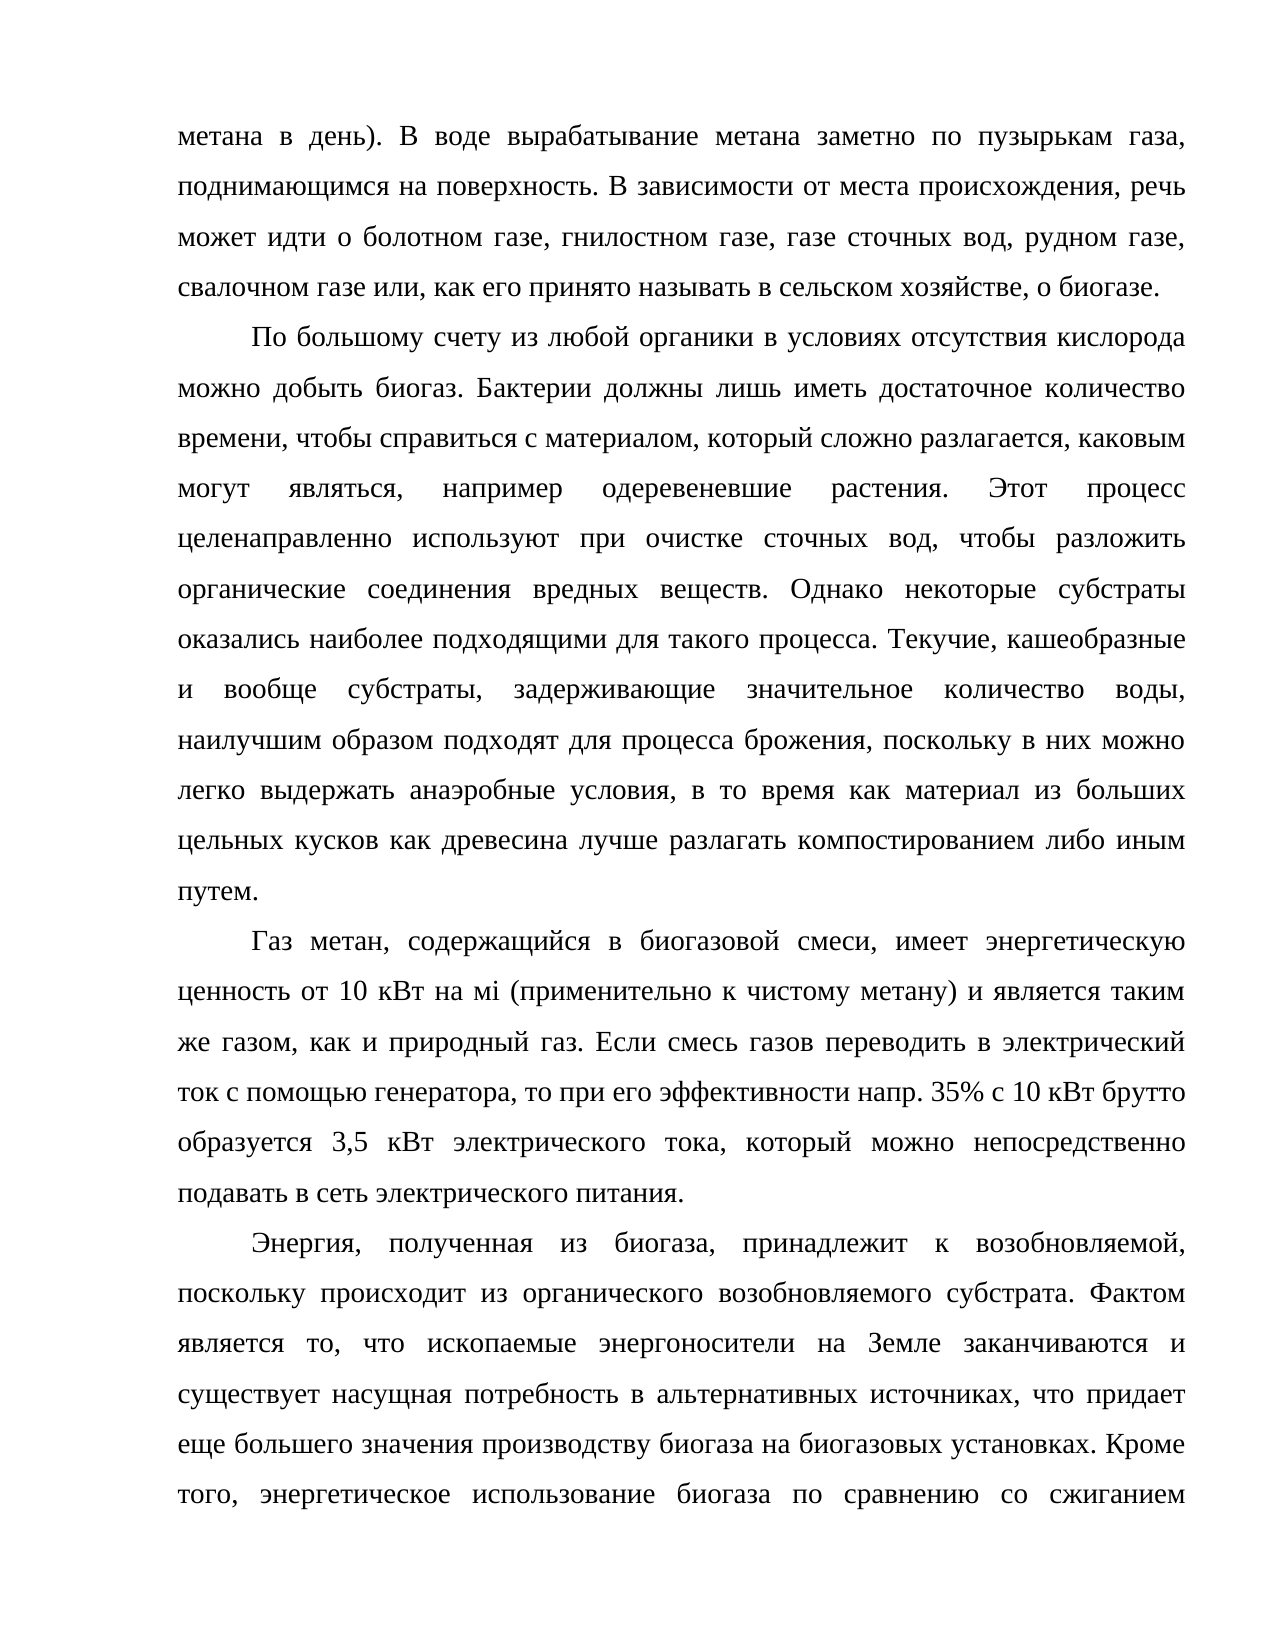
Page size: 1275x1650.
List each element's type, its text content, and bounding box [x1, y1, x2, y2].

text Газ метан, содержащийся в биогазовой смеси, имеет энергетическую ценность от 10 кВт на мі (применительно к чистому метану) и является таким же газом, как и природный газ. Если смесь газов переводить в электрический ток с помощью генератора, то при его эффективности напр. 35% с 10 кВт брутто образуется 3,5 кВт электрического тока, который можно непосредственно подавать в сеть электрического питания. [177, 923, 1186, 1208]
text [177, 1225, 1186, 1510]
text По большому счету из любой органики в условиях отсутствия кислорода можно добыть биогаз. Бактерии должны лишь иметь достаточное количество времени, чтобы справиться с материалом, который сложно разлагается, каковым могут являться, например одеревеневшие растения. Этот процесс целенаправленно используют при очистке сточных вод, чтобы разложить органические соединения вредных веществ. Однако некоторые субстраты оказались наиболее подходящими для такого процесса. Текучие, кашеобразные и вообще субстраты, задерживающие значительное количество воды, наилучшим образом подходят для процесса брожения, поскольку в них можно легко выдержать анаэробные условия, в то время как материал из больших цельных кусков как древесина лучше разлагать компостированием либо иным путем. [177, 319, 1186, 906]
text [177, 118, 1186, 303]
